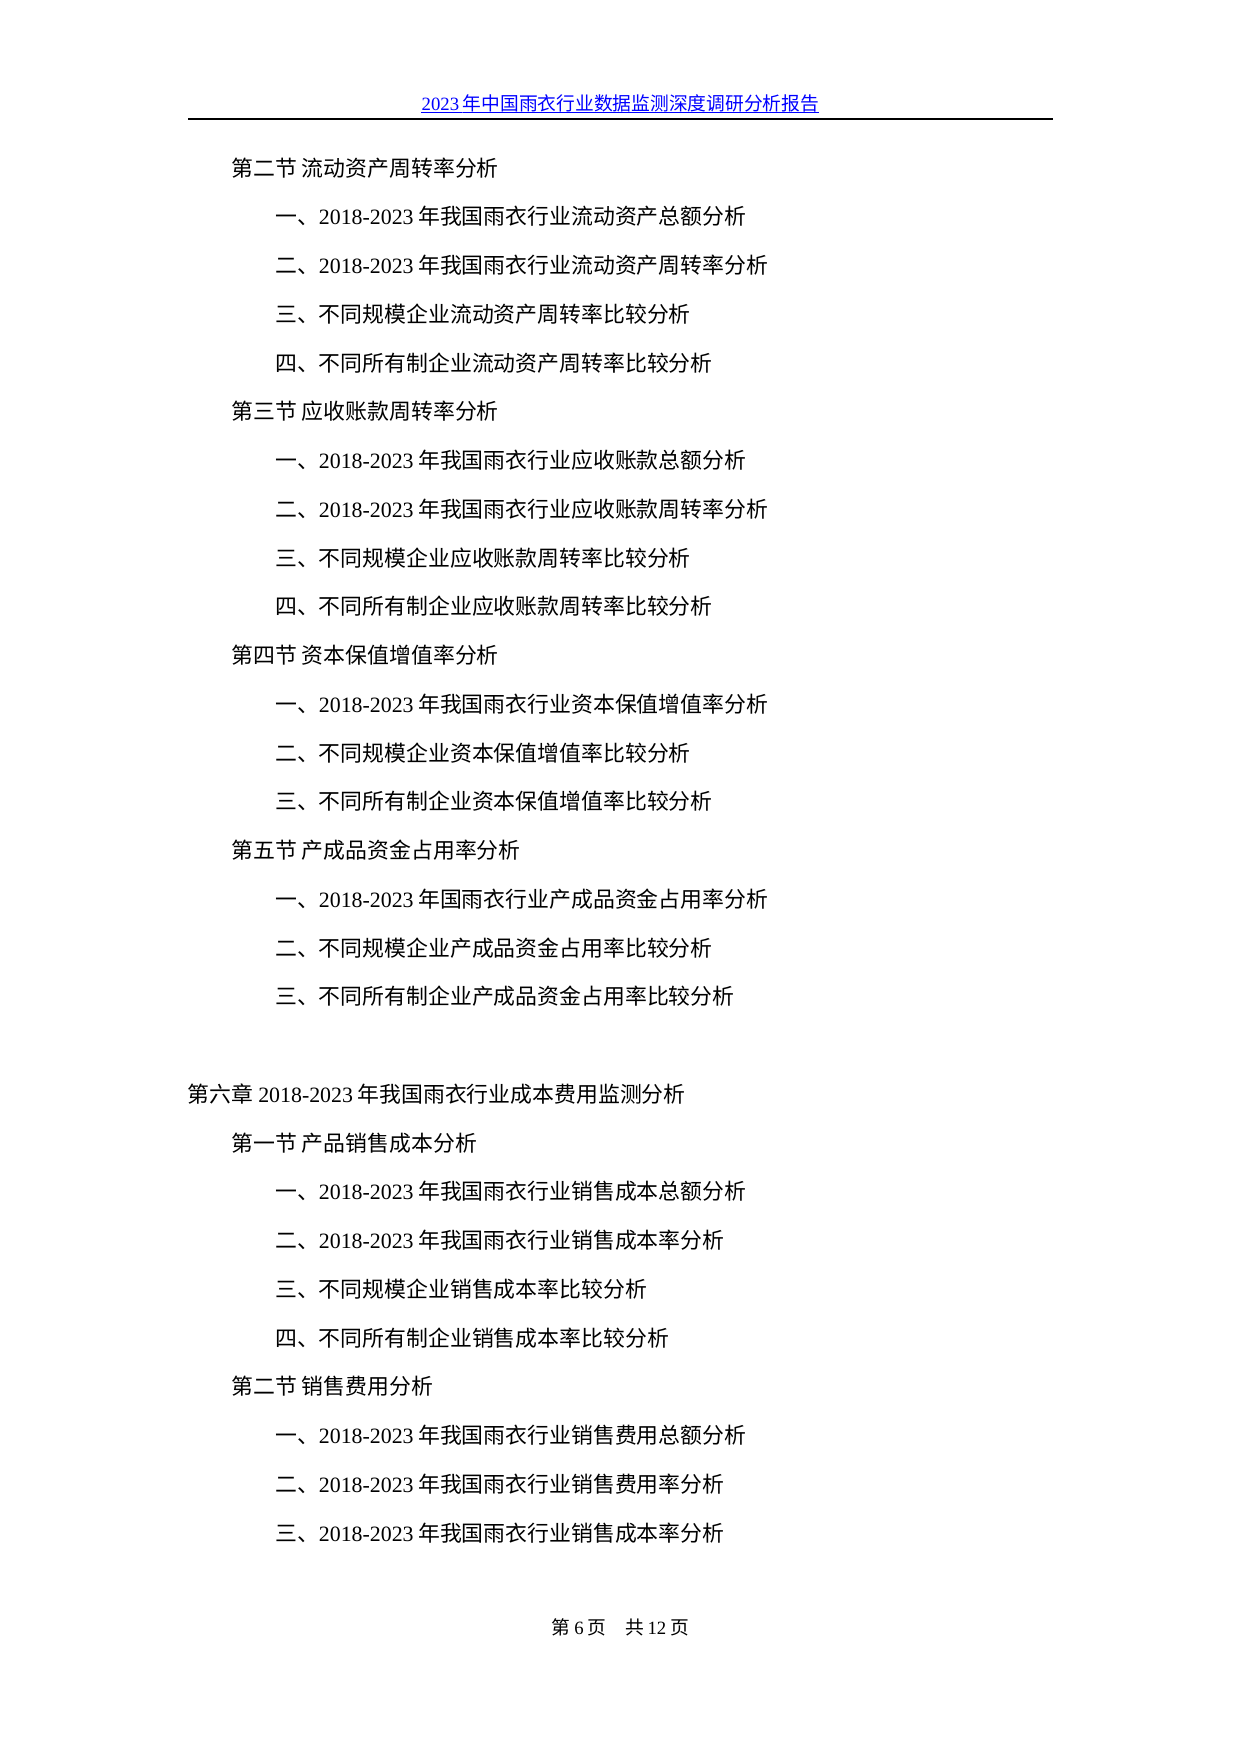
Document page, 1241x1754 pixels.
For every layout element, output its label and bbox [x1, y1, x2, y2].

text [187, 150, 1053, 1548]
